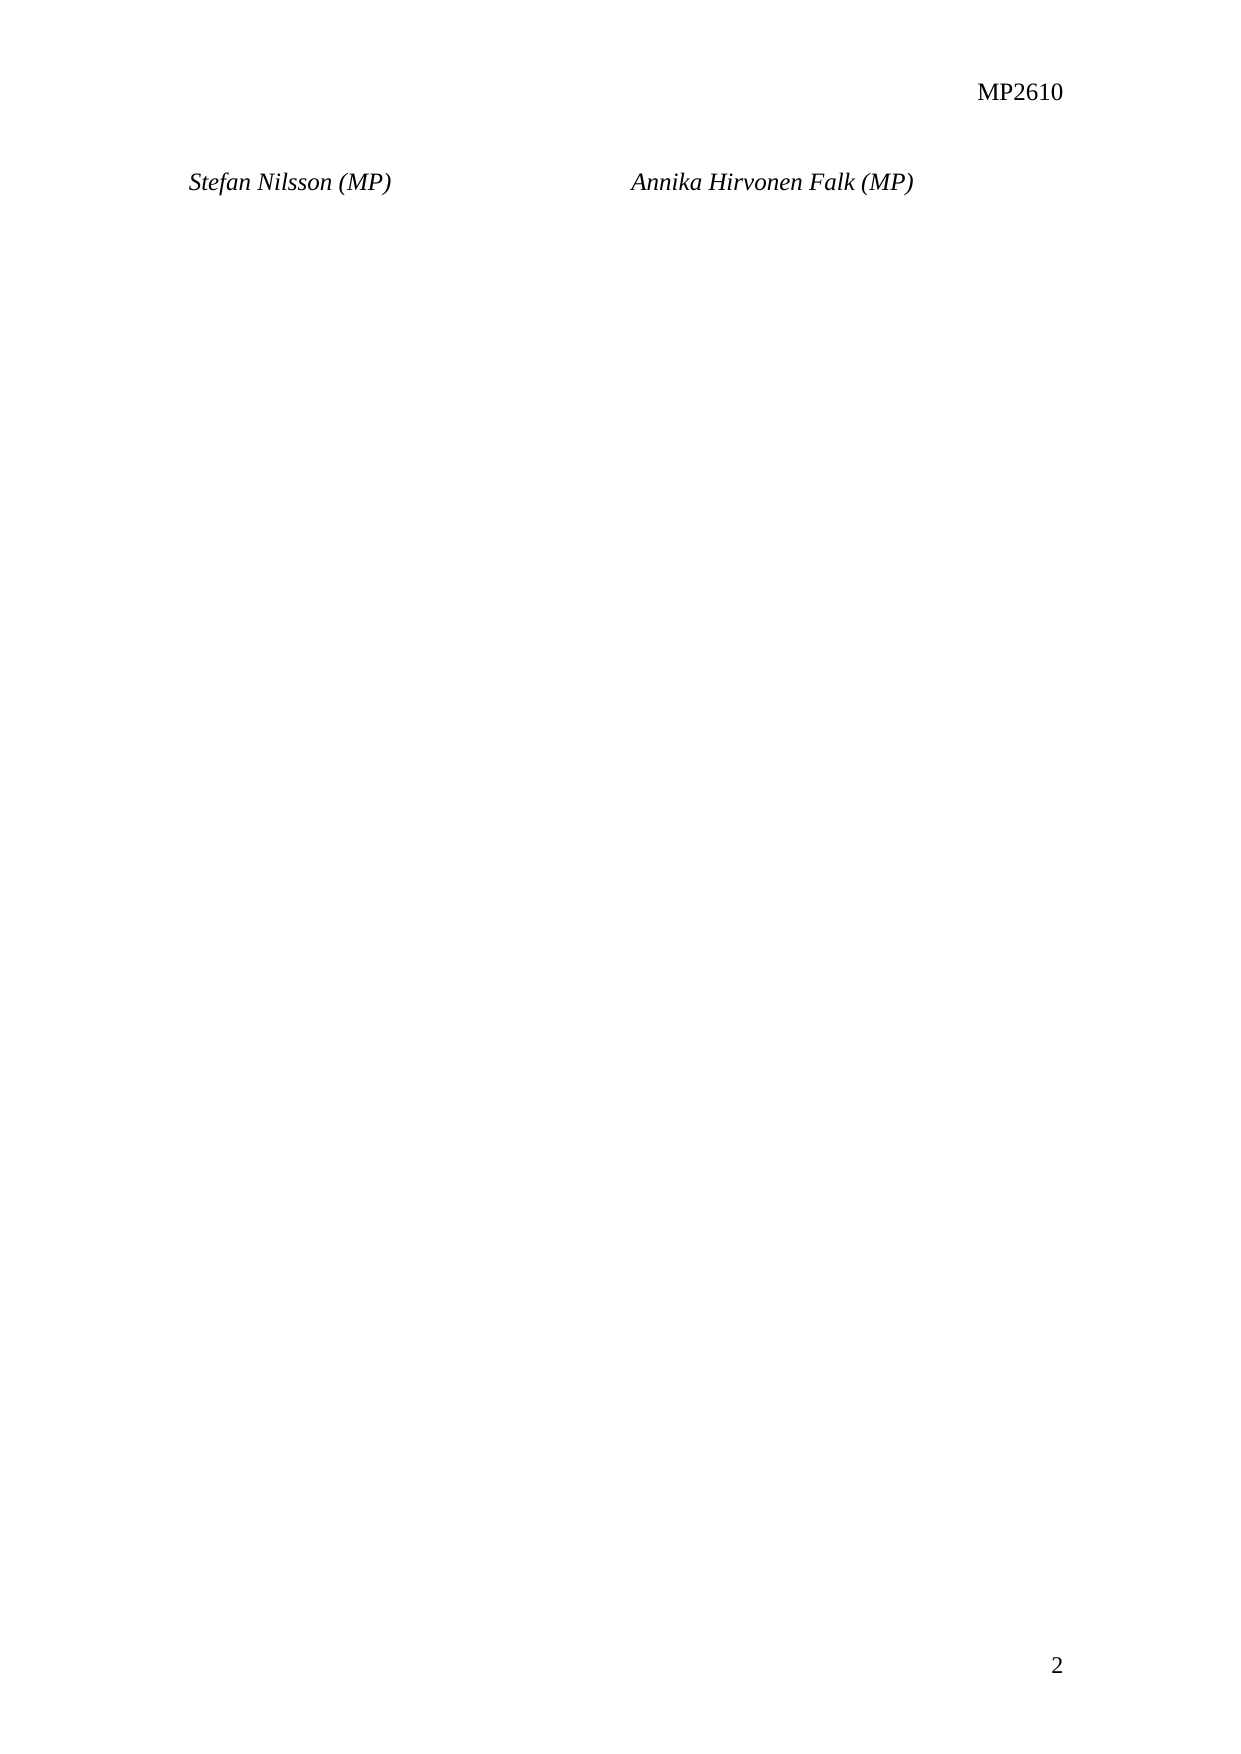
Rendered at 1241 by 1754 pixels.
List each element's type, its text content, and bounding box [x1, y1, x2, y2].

table_header Annika Hirvonen Falk (MP) [620, 134, 1063, 203]
table_header Stefan Nilsson (MP) [177, 134, 620, 203]
